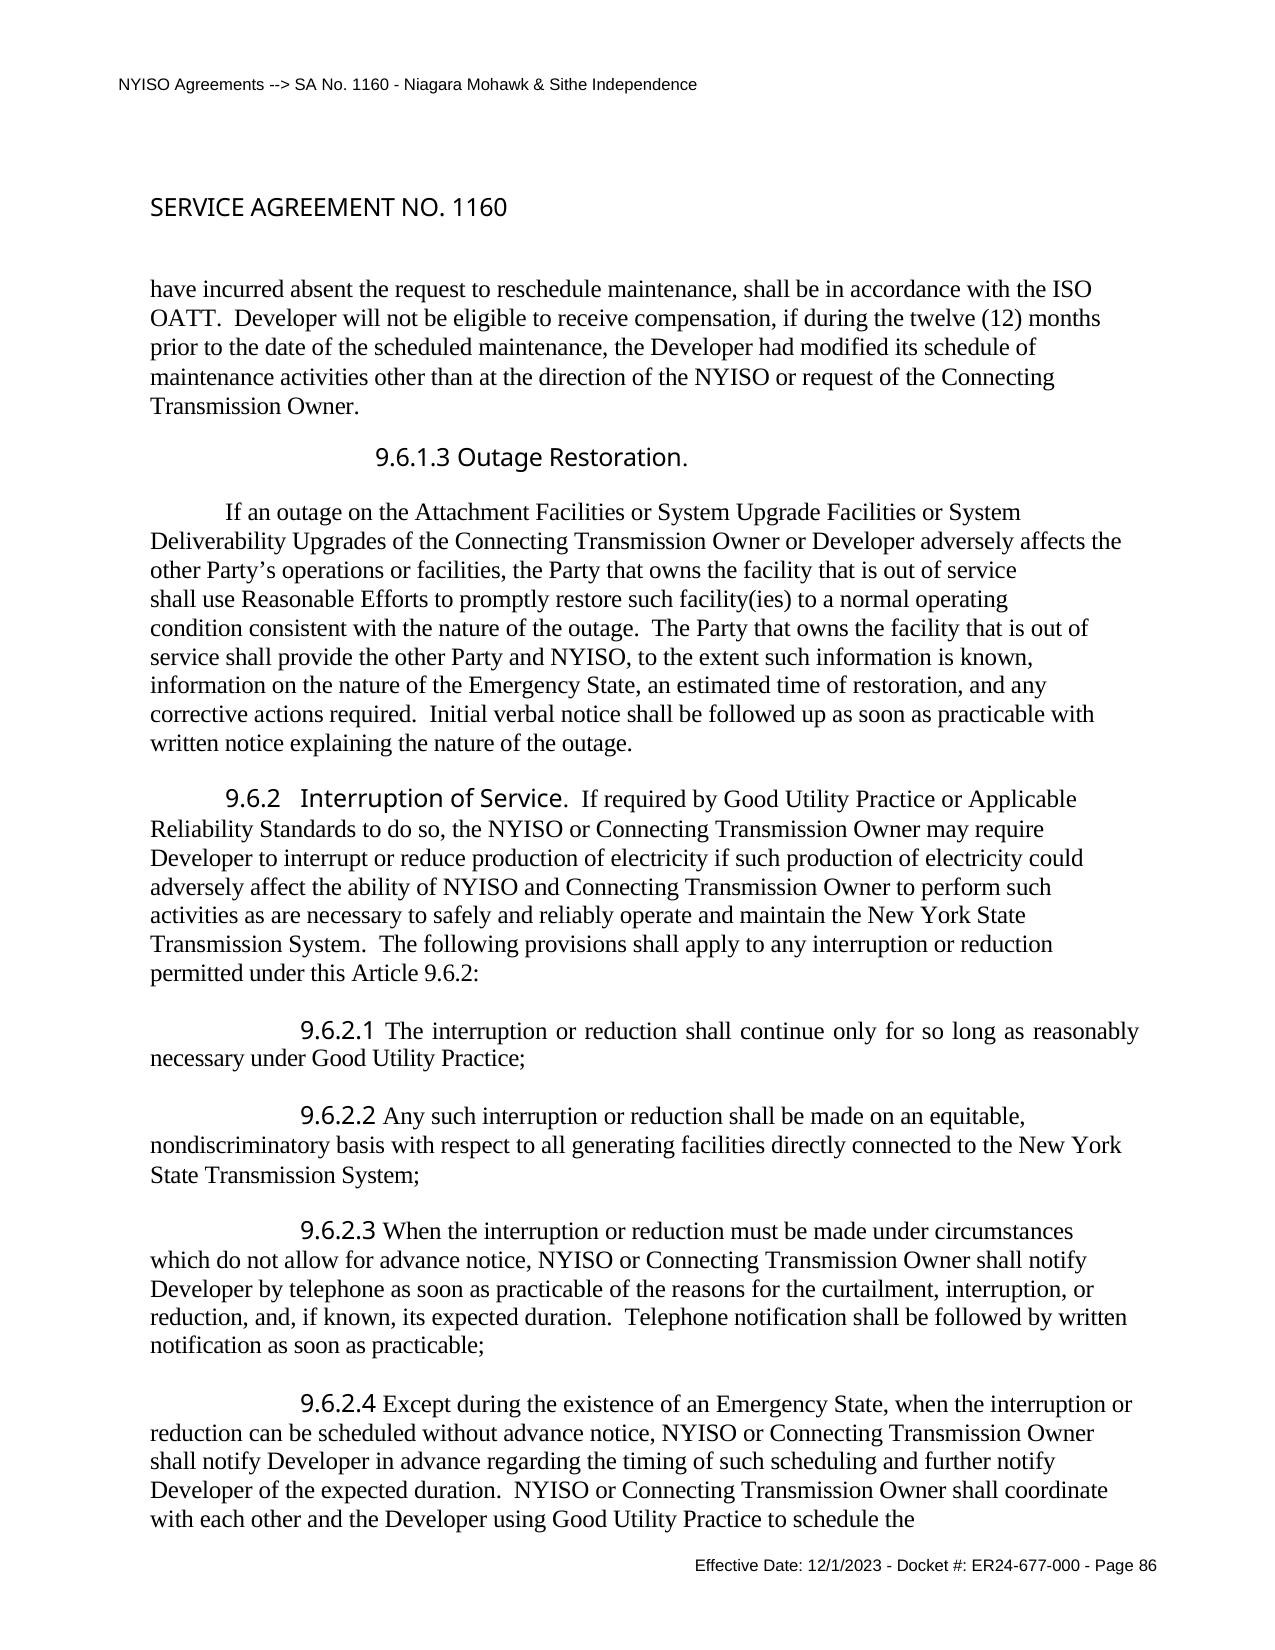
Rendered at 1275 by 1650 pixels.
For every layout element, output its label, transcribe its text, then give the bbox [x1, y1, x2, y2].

text have incurred absent the request to reschedule maintenance, shall be in accordance with the ISO OATT. Developer will not be eligible to receive compensation, if during the twelve (12) months prior to the date of the scheduled maintenance, the Developer had modified its schedule of maintenance activities other than at the direction of the NYISO or request of the Connecting Transmission Owner. [150, 274, 1140, 420]
text 9.6.2 Interruption of Service. If required by Good Utility Practice or Applicable [225, 785, 1275, 814]
text 9.6.2.1 The interruption or reduction shall continue only for so long as reasonably necessary under Good Utility Practice; [150, 1018, 1139, 1072]
text 9.6.2.3 When the interruption or reduction must be made under circumstances [300, 1216, 1275, 1245]
text Developer to interrupt or reduce production of electricity if such production of electricity could adversely affect the ability of NYISO and Connecting Transmission Owner to perform such activities as are necessary to safely and reliably operate and maintain the New York State Transmission System. The following provisions shall apply to any interruption or reduction permitted under this Article 9.6.2: [150, 843, 1123, 987]
text which do not allow for advance notice, NYISO or Connecting Transmission Owner shall notify Developer by telephone as soon as practicable of the reasons for the curtailment, interruption, or reduction, and, if known, its expected duration. Telephone notification shall be followed by written notification as soon as practicable; [150, 1246, 1134, 1360]
text Reliability Standards to do so, the NYISO or Connecting Transmission Owner may require [150, 814, 1275, 843]
text Deliverability Upgrades of the Connecting Transmission Owner or Developer adversely affects the other Party’s operations or facilities, the Party that owns the facility that is out of service shall use Reasonable Efforts to promptly restore such facility(ies) to a normal operating condition consistent with the nature of the outage. The Party that owns the facility that is out of service shall provide the other Party and NYISO, to the extent such information is known, information on the nature of the Emergency State, an estimated time of restoration, and any corrective actions required. Initial verbal notice shall be followed up as soon as practicable with written notice explaining the nature of the outage. [150, 527, 1135, 757]
text 9.6.2.2 Any such interruption or reduction shall be made on an equitable, nondiscriminatory basis with respect to all generating facilities directly connected to the New York State Transmission System; [150, 1101, 1125, 1189]
text 9.6.1.3 Outage Restoration. [375, 443, 1275, 472]
text SERVICE AGREEMENT NO. 1160 [150, 193, 1275, 222]
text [150, 1389, 1134, 1533]
text If an outage on the Attachment Facilities or System Upgrade Facilities or System [225, 497, 1275, 526]
